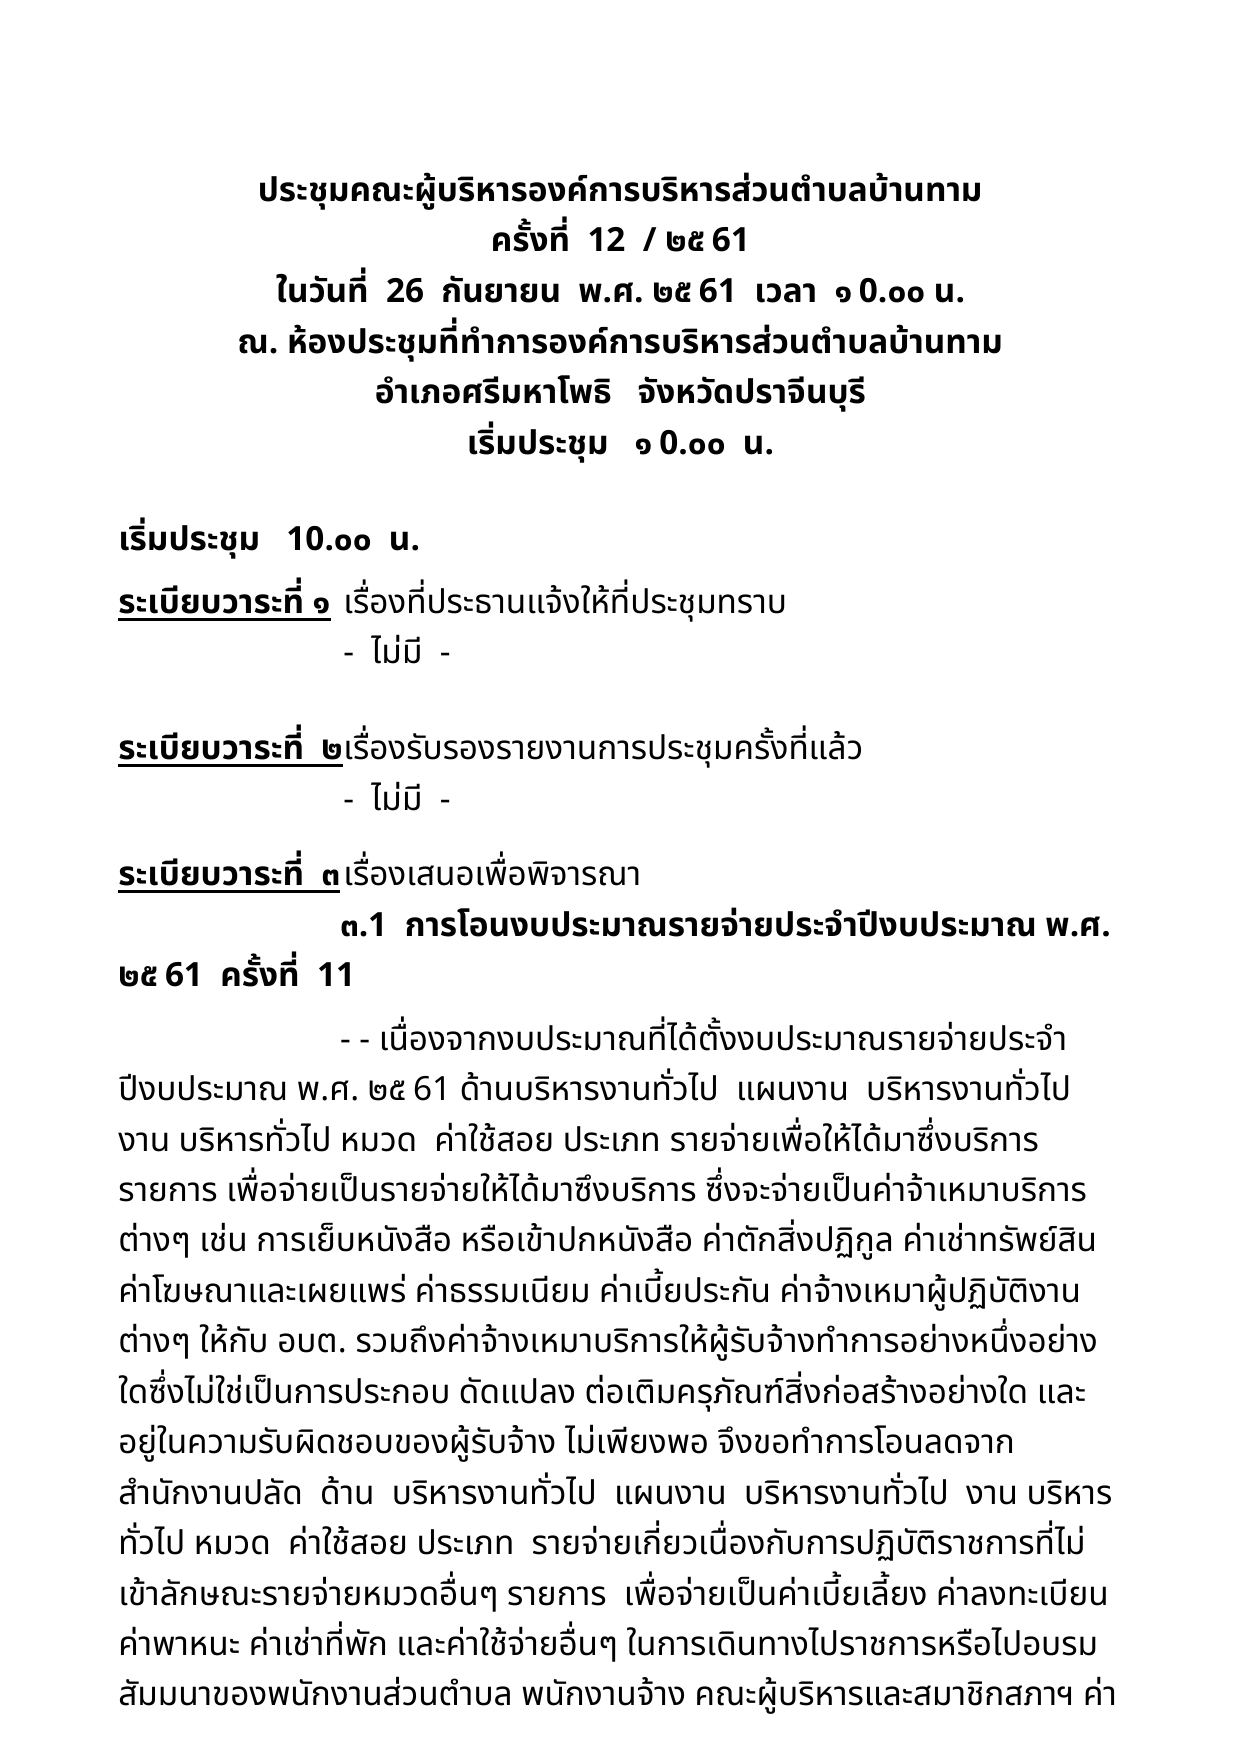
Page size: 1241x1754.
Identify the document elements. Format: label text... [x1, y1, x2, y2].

text อำเภอศรีมหาโพธิ จังหวัดปราจีนบุรี [118, 368, 1122, 418]
text ครั้งที่ 12 / ๒๕61 [118, 216, 1122, 267]
text - ไม่มี - [343, 774, 1122, 825]
text ระเบียบวาระที่ ๒ เรื่องรับรองรายงานการประชุมครั้งที่แล้ว [118, 724, 1122, 774]
text ระเบียบวาระที่ ๑ เรื่องที่ประธานแจ้งให้ที่ประชุมทราบ [118, 578, 1122, 628]
text ระเบียบวาระที่ ๓ เรื่องเสนอเพื่อพิจารณา [118, 850, 1122, 901]
text เริ่มประชุม 10.๐๐ น. [118, 514, 1122, 565]
text ณ. ห้องประชุมที่ทำการองค์การบริหารส่วนตำบลบ้านทาม [118, 317, 1122, 368]
text ในวันที่ 26 กันยายน พ.ศ. ๒๕61 เวลา ๑0.๐๐ น. [118, 267, 1122, 317]
text เริ่มประชุม ๑0.๐๐ น. [118, 418, 1122, 469]
text ๓.1 การโอนงบประมาณรายจ่ายประจำปีงบประมาณ พ.ศ. ๒๕61 ครั้งที่ 11 [118, 901, 1201, 1002]
text - ไม่มี - [343, 628, 1122, 679]
text ประชุมคณะผู้บริหารองค์การบริหารส่วนตำบลบ้านทาม [118, 166, 1122, 216]
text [118, 1014, 1122, 1721]
